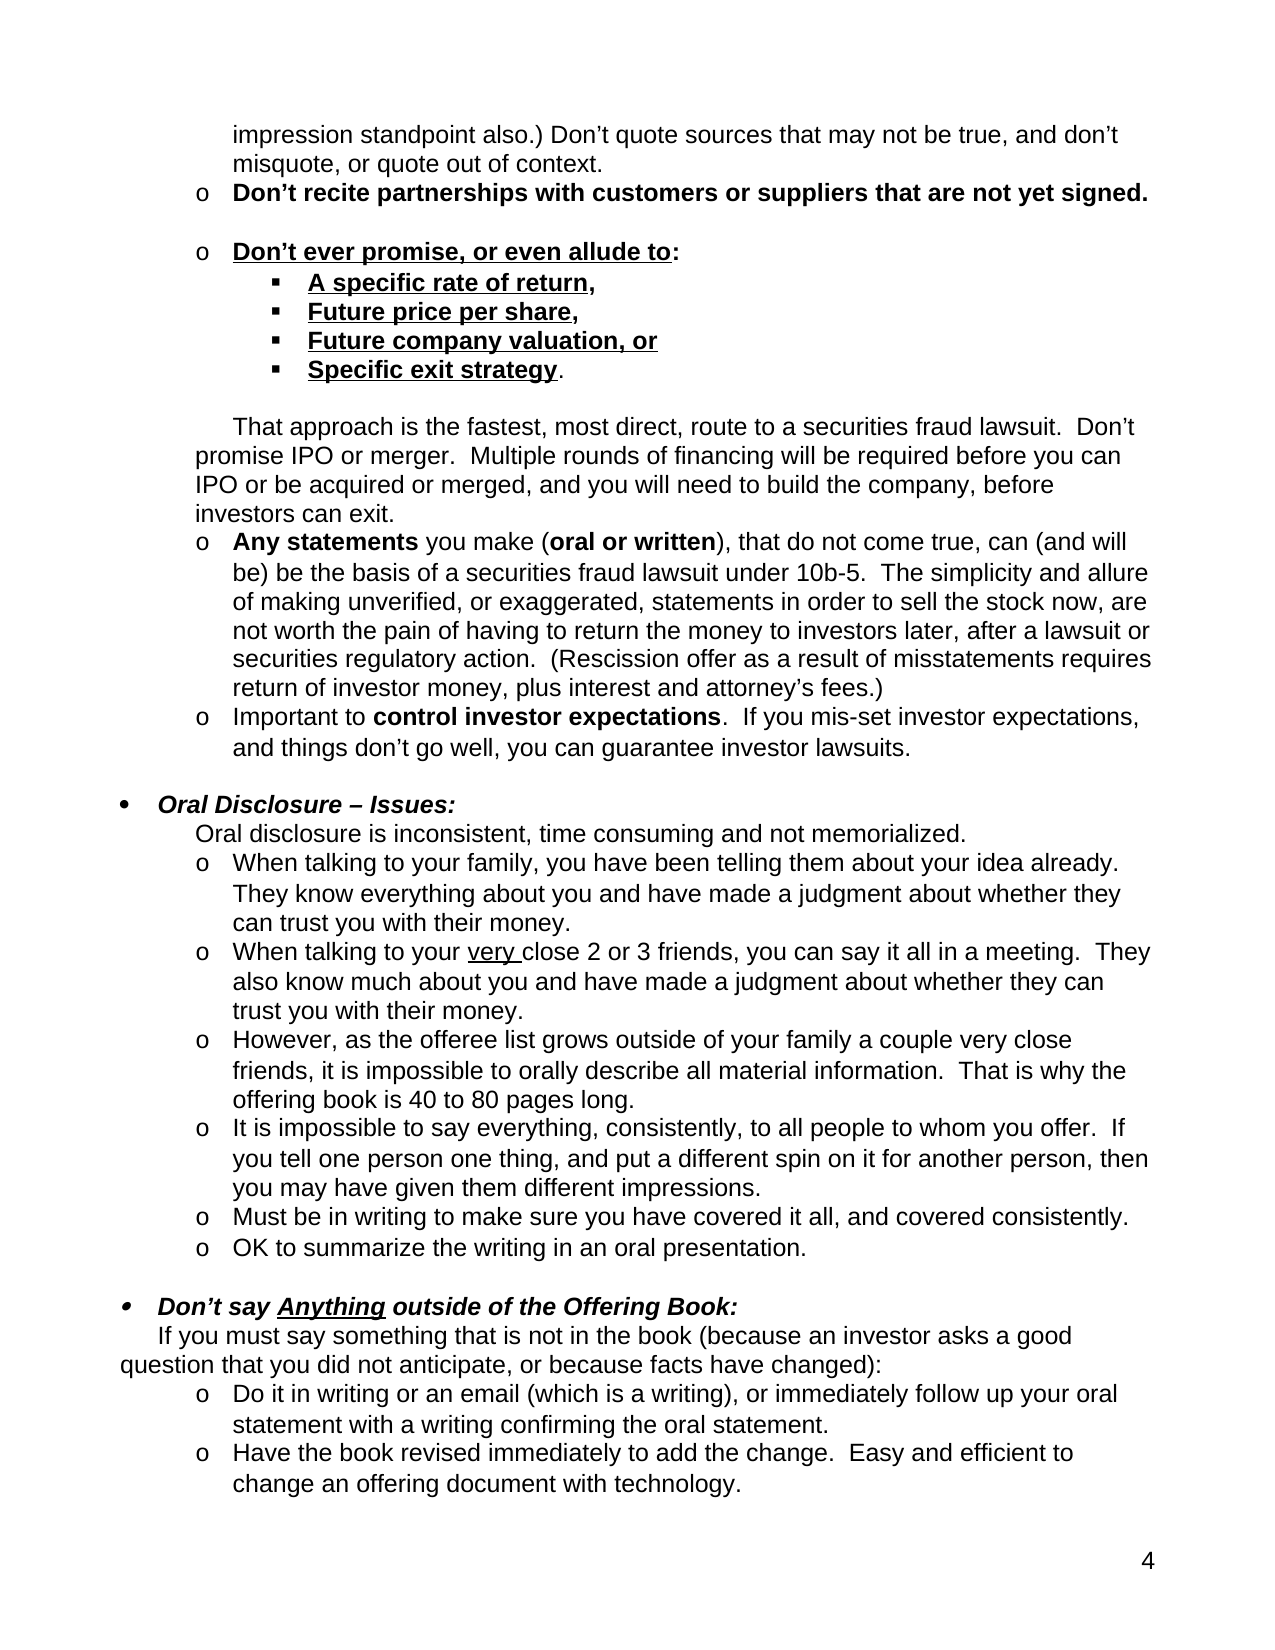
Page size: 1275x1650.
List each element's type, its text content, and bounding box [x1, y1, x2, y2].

list Don’t recite partnerships with customers or suppliers that are not yet signed. [195, 177, 1155, 208]
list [195, 120, 1155, 177]
list Important to control investor expectations. If you mis-set investor expectations, and things don’t go well, you can guarantee investor lawsuits. [195, 702, 1155, 762]
list A specific rate of return, [270, 268, 1155, 297]
text Oral disclosure is inconsistent, time consuming and not memorialized. [195, 819, 1155, 848]
list Have the book revised immediately to add the change. Easy and efficient to change an offering document with technology. [195, 1438, 1155, 1498]
list Future company valuation, or [270, 326, 1155, 355]
list Future price per share, [270, 297, 1155, 326]
list Any statements you make (oral or written), that do not come true, can (and will be) be the basis of a securities fraud lawsuit under 10b-5. The simplicity and allure of making unverified, or exaggerated, statements in order to sell the stock now, are not worth the pain of having to return the money to investors later, after a lawsuit or securities regulatory action. (Rescission offer as a result of misstatements requires return of investor money, plus interest and attorney’s fees.) [195, 527, 1155, 702]
list It is impossible to say everything, consistently, to all people to whom you offer. If you tell one person one thing, and put a different spin on it for another person, then you may have given them different impressions. [195, 1113, 1155, 1202]
text That approach is the fastest, most direct, route to a securities fraud lawsuit. Don’t promise IPO or merger. Multiple rounds of financing will be required before you can IPO or be acquired or merged, and you will need to build the company, before investors can exit. [195, 412, 1155, 527]
list OK to summarize the writing in an oral presentation. [195, 1233, 1155, 1264]
text If you must say something that is not in the book (because an investor asks a good question that you did not anticipate, or because facts have changed): [120, 1321, 1155, 1379]
list Don’t ever promise, or even allude to: [195, 237, 1155, 268]
list Must be in writing to make sure you have covered it all, and covered consistently. [195, 1202, 1155, 1233]
list When talking to your family, you have been telling them about your idea already. They know everything about you and have made a judgment about whether they can trust you with their money. [195, 848, 1155, 936]
list When talking to your very close 2 or 3 friends, you can say it all in a meeting. They also know much about you and have made a judgment about whether they can trust you with their money. [195, 936, 1155, 1025]
list However, as the offeree list grows outside of your family a couple very close friends, it is impossible to orally describe all material information. That is why the offering book is 40 to 80 pages long. [195, 1025, 1155, 1113]
list Do it in writing or an email (which is a writing), or immediately follow up your oral statement with a writing confirming the oral statement. [195, 1379, 1155, 1438]
list Oral Disclosure – Issues: [120, 790, 1155, 819]
list Specific exit strategy. [270, 355, 1155, 383]
list Don’t say Anything outside of the Offering Book: [120, 1292, 1155, 1321]
